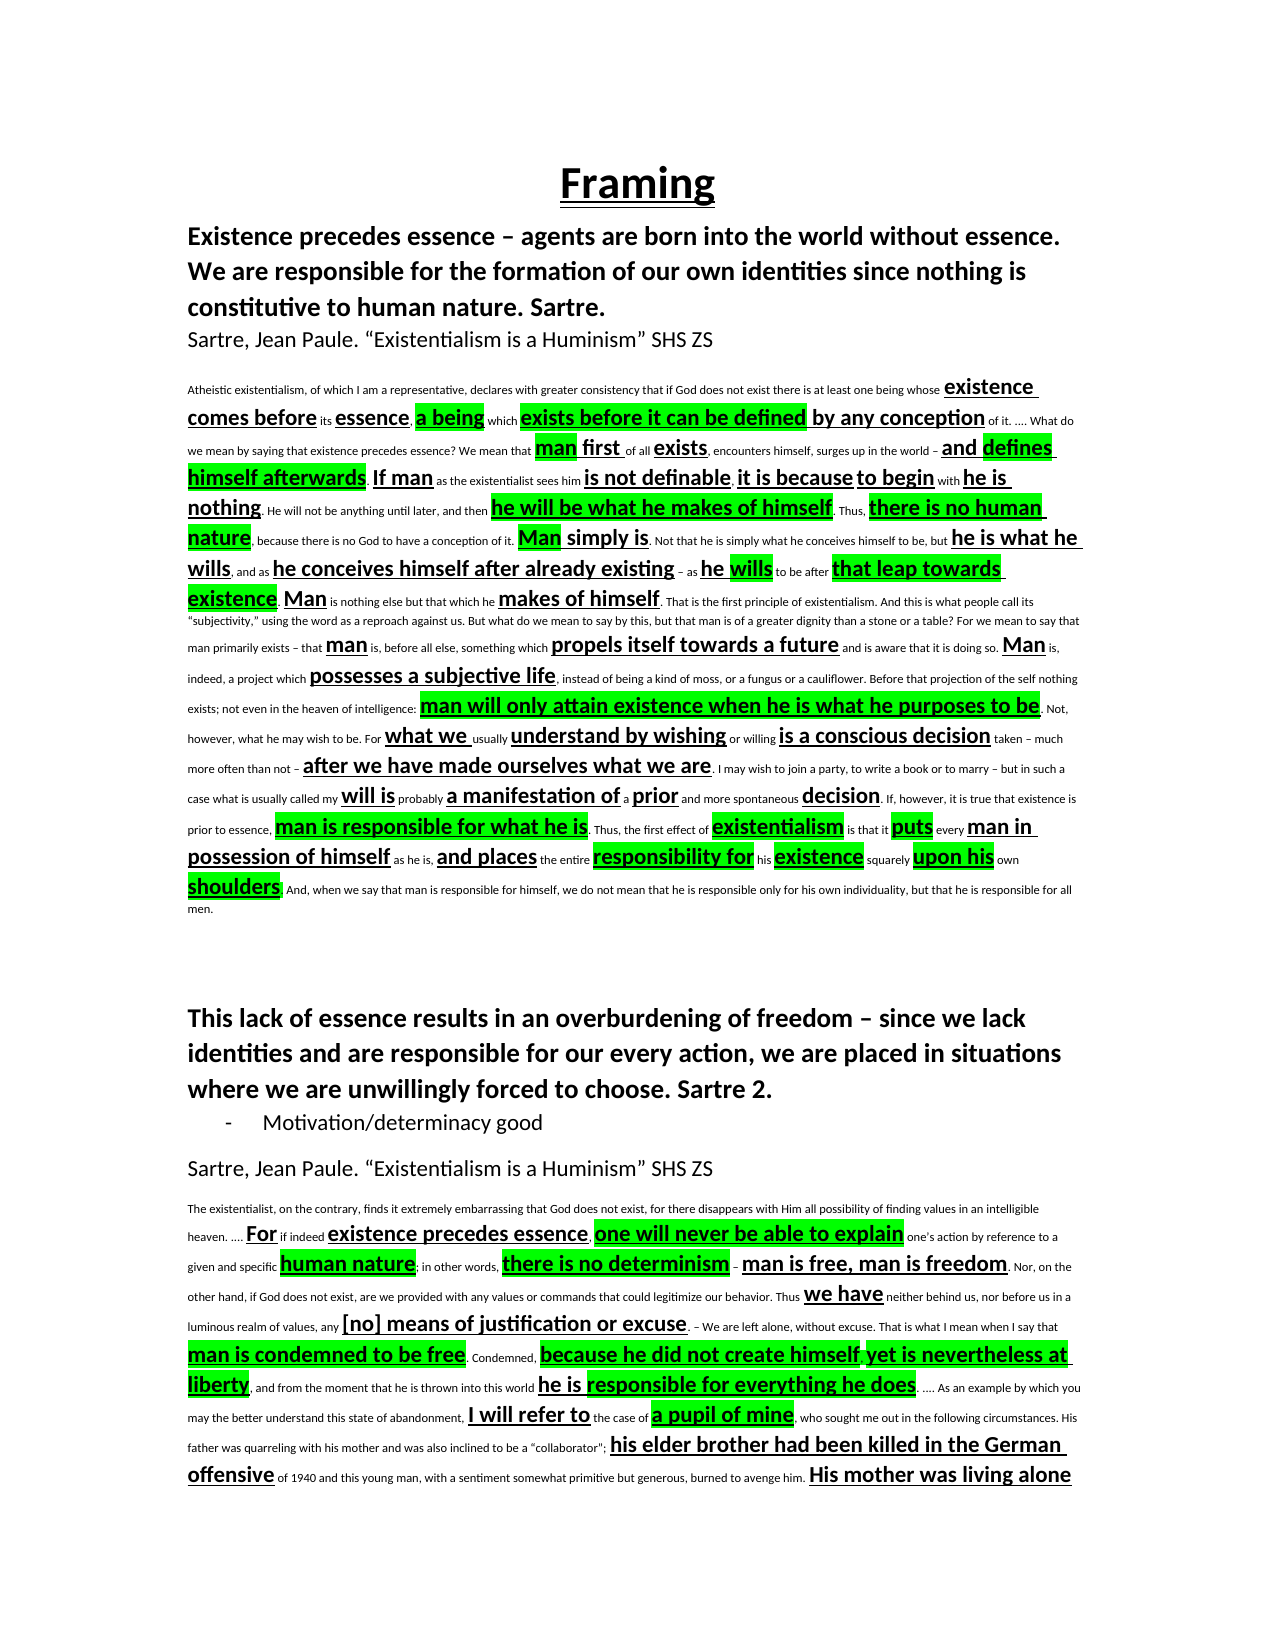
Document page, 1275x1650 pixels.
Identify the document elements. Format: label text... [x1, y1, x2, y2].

subtitle Existence precedes essence – agents are born into the world without essence. We are responsible for the formation of our own identities since nothing is constitutive to human nature. Sartre. [187, 219, 1087, 323]
list Motivation/determinacy good [225, 1108, 1087, 1136]
text Sartre, Jean Paule. “Existentialism is a Huminism” SHS ZS [187, 326, 1087, 353]
text Atheistic existentialism, of which I am a representative, declares with greater consistency that if God does not exist there is at least one being whose existence comes before its essence, a being which exists before it can be defined by any conception of it. .... What do we mean by saying that existence precedes essence? We mean that man first of all exists, encounters himself, surges up in the world – and defines himself afterwards. If man as the existentialist sees him is not definable, it is because to begin with he is nothing. He will not be anything until later, and then he will be what he makes of himself. Thus, there is no human nature, because there is no God to have a conception of it. Man simply is. Not that he is simply what he conceives himself to be, but he is what he wills, and as he conceives himself after already existing – as he wills to be after that leap towards existence. Man is nothing else but that which he makes of himself. That is the first principle of existentialism. And this is what people call its “subjectivity,” using the word as a reproach against us. But what do we mean to say by this, but that man is of a greater dignity than a stone or a table? For we mean to say that man primarily exists – that man is, before all else, something which propels itself towards a future and is aware that it is doing so. Man is, indeed, a project which possesses a subjective life, instead of being a kind of moss, or a fungus or a cauliflower. Before that projection of the self nothing exists; not even in the heaven of intelligence: man will only attain existence when he is what he purposes to be. Not, however, what he may wish to be. For what we usually understand by wishing or willing is a conscious decision taken – much more often than not – after we have made ourselves what we are. I may wish to join a party, to write a book or to marry – but in such a case what is usually called my will is probably a manifestation of a prior and more spontaneous decision. If, however, it is true that existence is prior to essence, man is responsible for what he is. Thus, the first effect of existentialism is that it puts every man in possession of himself as he is, and places the entire responsibility for his existence squarely upon his own shoulders. And, when we say that man is responsible for himself, we do not mean that he is responsible only for his own individuality, but that he is responsible for all men. [187, 372, 1087, 917]
subtitle Framing [187, 154, 1087, 210]
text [187, 1201, 1087, 1488]
subtitle This lack of essence results in an overburdening of freedom – since we lack identities and are responsible for our every action, we are placed in situations where we are unwillingly forced to choose. Sartre 2. [187, 1001, 1087, 1105]
text Sartre, Jean Paule. “Existentialism is a Huminism” SHS ZS [187, 1154, 1087, 1182]
